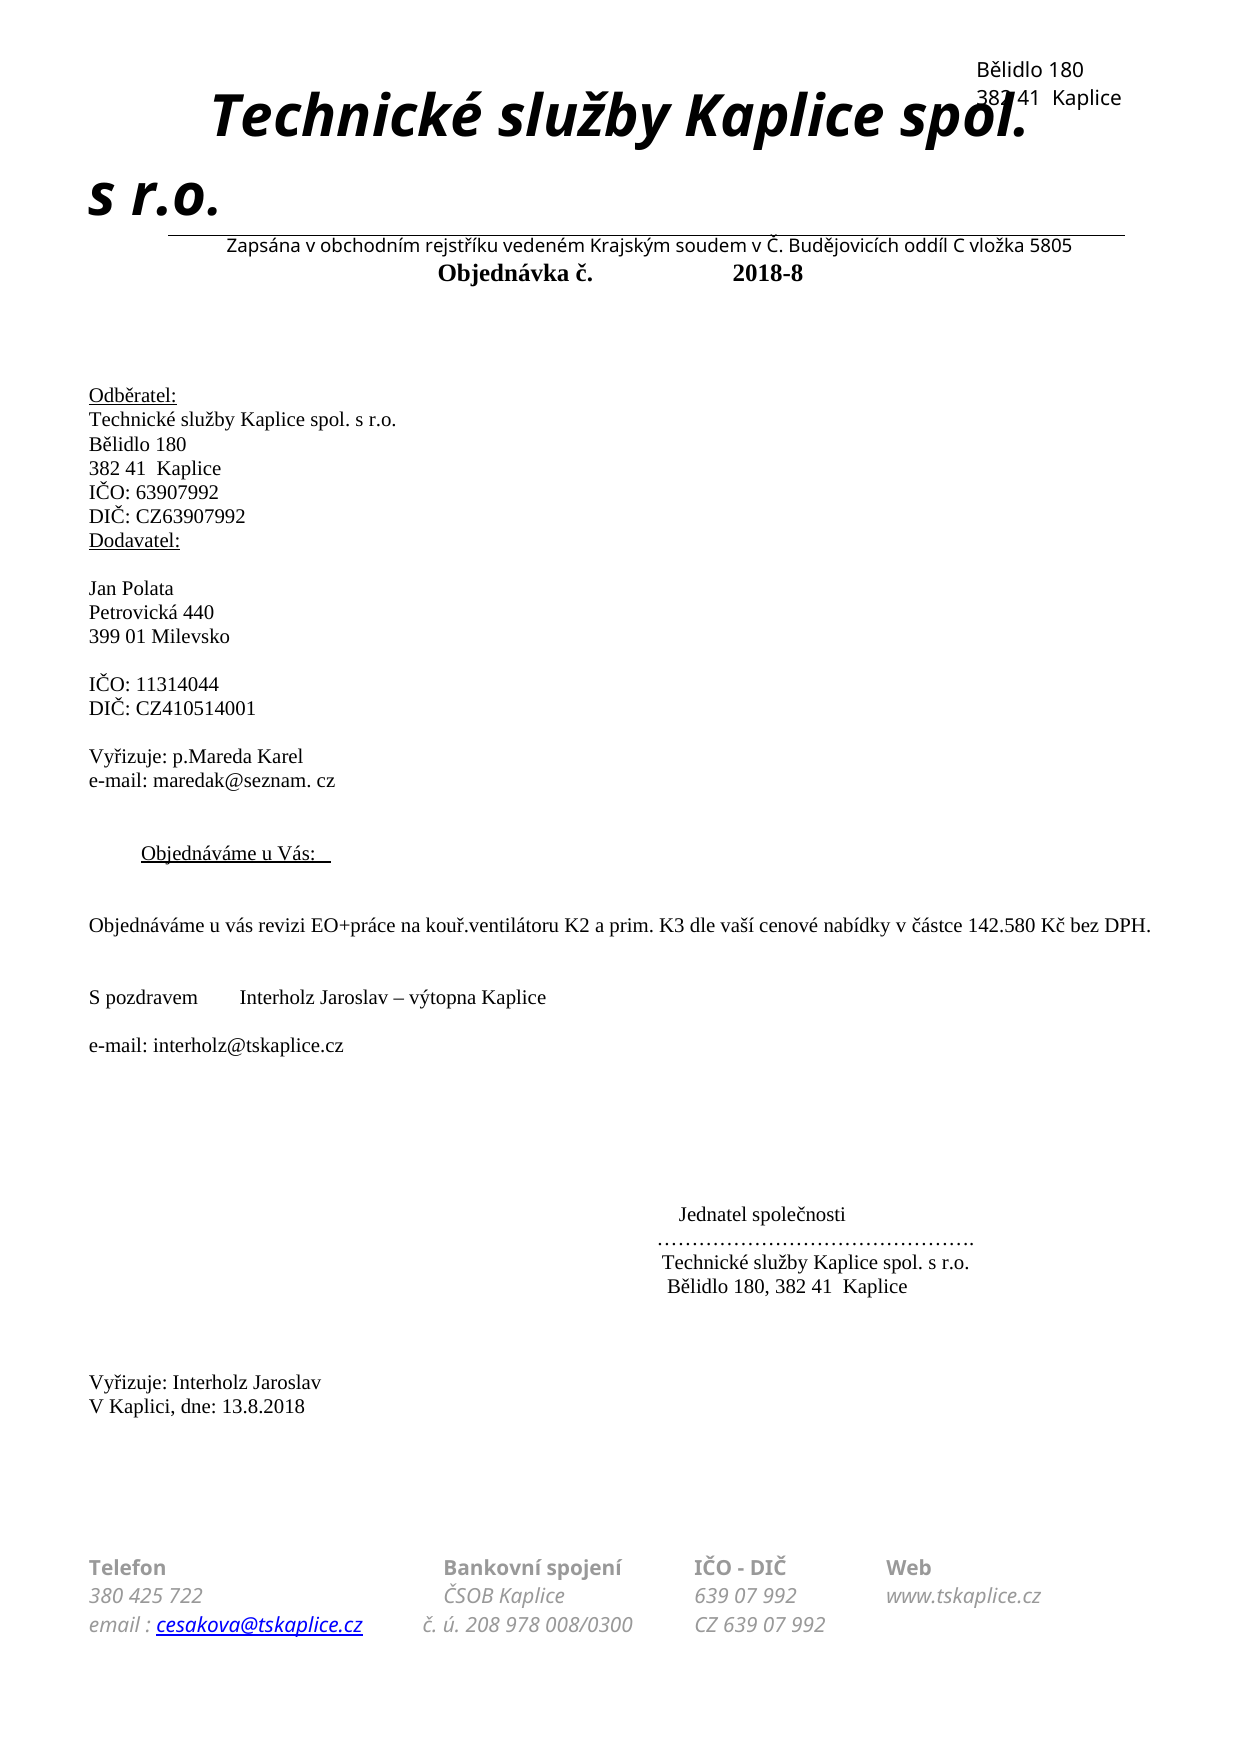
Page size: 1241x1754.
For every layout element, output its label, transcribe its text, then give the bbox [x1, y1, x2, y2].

text Bělidlo 180, 382 41 Kaplice [89, 1274, 1152, 1298]
text Technické služby Kaplice spol. s r.o. [89, 407, 1152, 431]
text Vyřizuje: p.Mareda Karel [89, 744, 1152, 768]
text IČO: 11314044 [89, 672, 1152, 696]
text 382 41 Kaplice [89, 456, 1152, 479]
text DIČ: CZ410514001 [89, 696, 1152, 720]
subtitle Objednávka č. 2018-8 [89, 258, 1152, 287]
text Objednáváme u vás revizi EO+práce na kouř.ventilátoru K2 a prim. K3 dle vaší cenové nabídky v částce 142.580 Kč bez DPH. [89, 913, 1152, 937]
text Jednatel společnosti [89, 1201, 1152, 1226]
text ………………………………………. [89, 1226, 1152, 1249]
text e-mail: interholz@tskaplice.cz [89, 1033, 1152, 1057]
text S pozdravem Interholz Jaroslav – výtopna Kaplice [89, 985, 1152, 1009]
text Technické služby Kaplice spol. s r.o. [89, 1249, 1152, 1274]
text Dodavatel: [89, 528, 1152, 552]
text IČO: 63907992 [89, 479, 1152, 504]
text DIČ: CZ63907992 [89, 504, 1152, 528]
text e-mail: maredak@seznam. cz [89, 768, 1152, 792]
text V Kaplici, dne: 13.8.2018 [89, 1394, 1152, 1418]
text Bělidlo 180 [89, 431, 1152, 456]
text Objednáváme u Vás: [89, 841, 1152, 864]
text 399 01 Milevsko [89, 624, 1152, 648]
text Jan Polata [89, 576, 1152, 600]
text Odběratel: [89, 383, 1152, 407]
text Vyřizuje: Interholz Jaroslav [89, 1370, 1152, 1394]
text Petrovická 440 [89, 600, 1152, 624]
